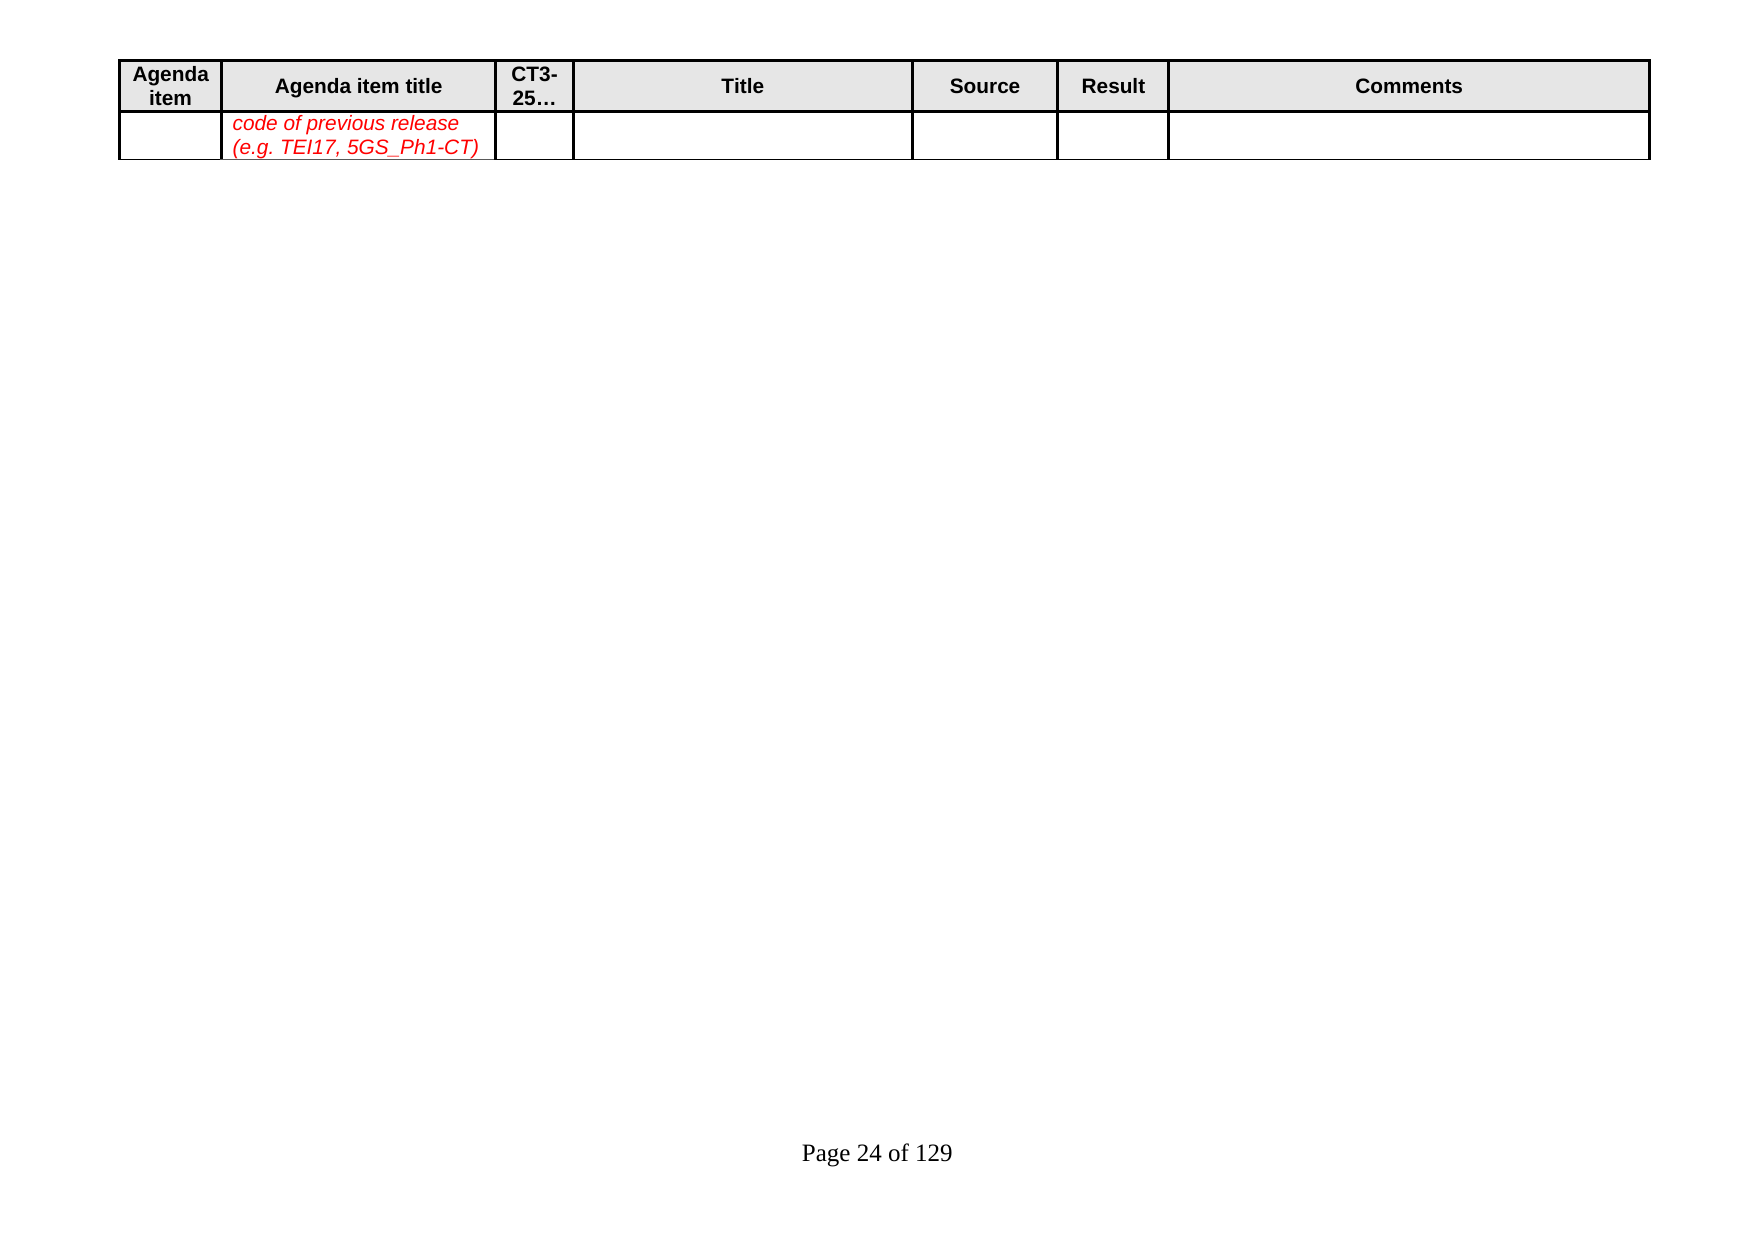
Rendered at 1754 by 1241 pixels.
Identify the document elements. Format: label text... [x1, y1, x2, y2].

table_header CT3-25… [497, 62, 572, 110]
table_cell [1170, 113, 1648, 159]
table_cell [1059, 113, 1167, 159]
table_header Title [575, 62, 911, 110]
table_cell 17.4 [121, 113, 220, 159]
table_header Agenda item title [223, 62, 494, 110]
table_header Comments [1170, 62, 1648, 110]
table_cell [575, 113, 911, 159]
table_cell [223, 113, 494, 159]
table_header Agenda item [121, 62, 220, 110]
table_header Result [1059, 62, 1167, 110]
table_cell [497, 113, 572, 159]
table_cell [914, 113, 1056, 159]
table_header Source [914, 62, 1056, 110]
